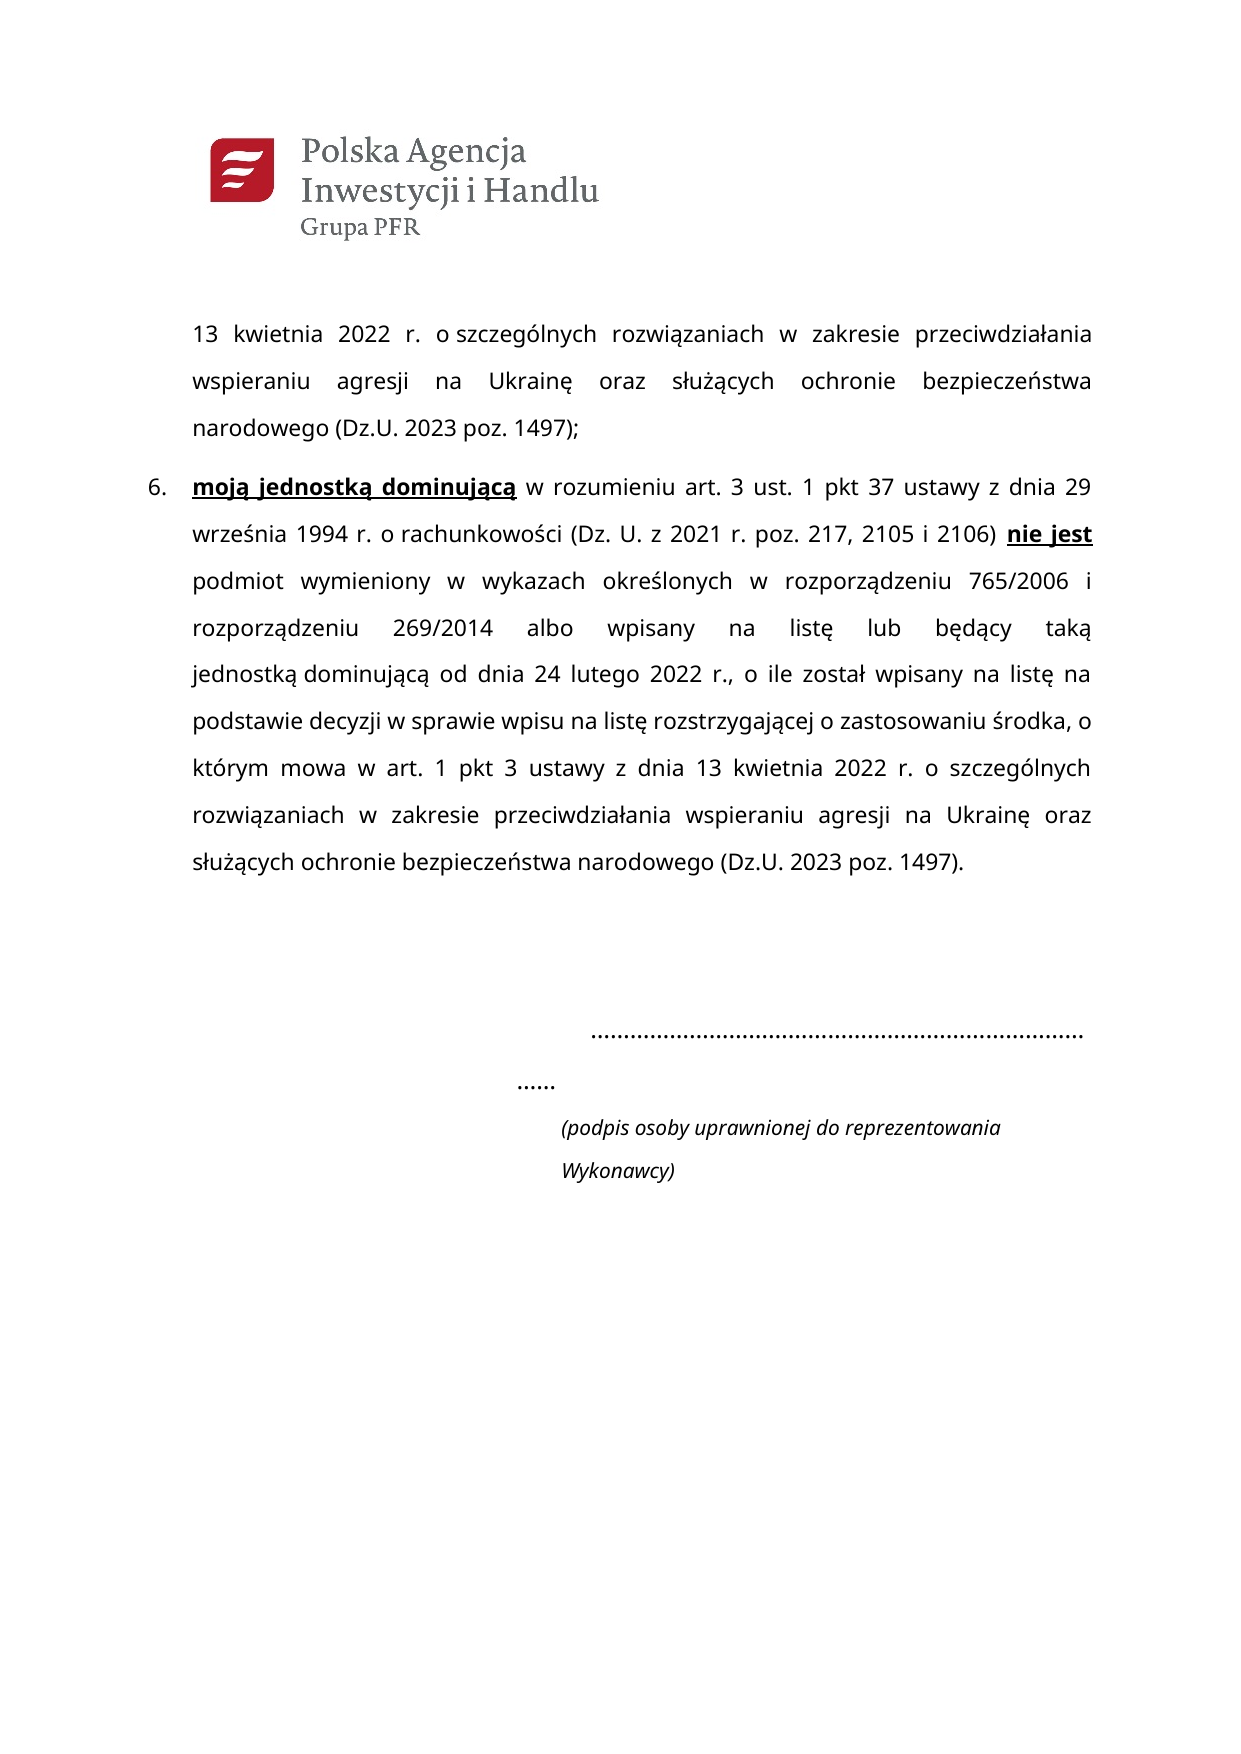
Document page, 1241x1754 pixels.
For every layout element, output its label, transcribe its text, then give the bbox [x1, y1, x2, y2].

text ……………………………………………………………………… [516, 1011, 1093, 1097]
text (podpis osoby uprawnionej do reprezentowania Wykonawcy) [561, 1113, 1093, 1184]
picture [147, 73, 661, 304]
list moją jednostką dominującą w rozumieniu art. 3 ust. 1 pkt 37 ustawy z dnia 29 września 1994 r. o rachunkowości (Dz. U. z 2021 r. poz. 217, 2105 i 2106) nie jest podmiot wymieniony w wykazach określonych w rozporządzeniu 765/2006 i rozporządzeniu 269/2014 albo wpisany na listę lub będący taką jednostką dominującą od dnia 24 lutego 2022 r., o ile został wpisany na listę na podstawie decyzji w sprawie wpisu na listę rozstrzygającej o zastosowaniu środka, o którym mowa w art. 1 pkt 3 ustawy z dnia 13 kwietnia 2022 r. o szczególnych rozwiązaniach w zakresie przeciwdziałania wspieraniu agresji na Ukrainę oraz służących ochronie bezpieczeństwa narodowego (Dz.U. 2023 poz. 1497). [148, 471, 1093, 877]
